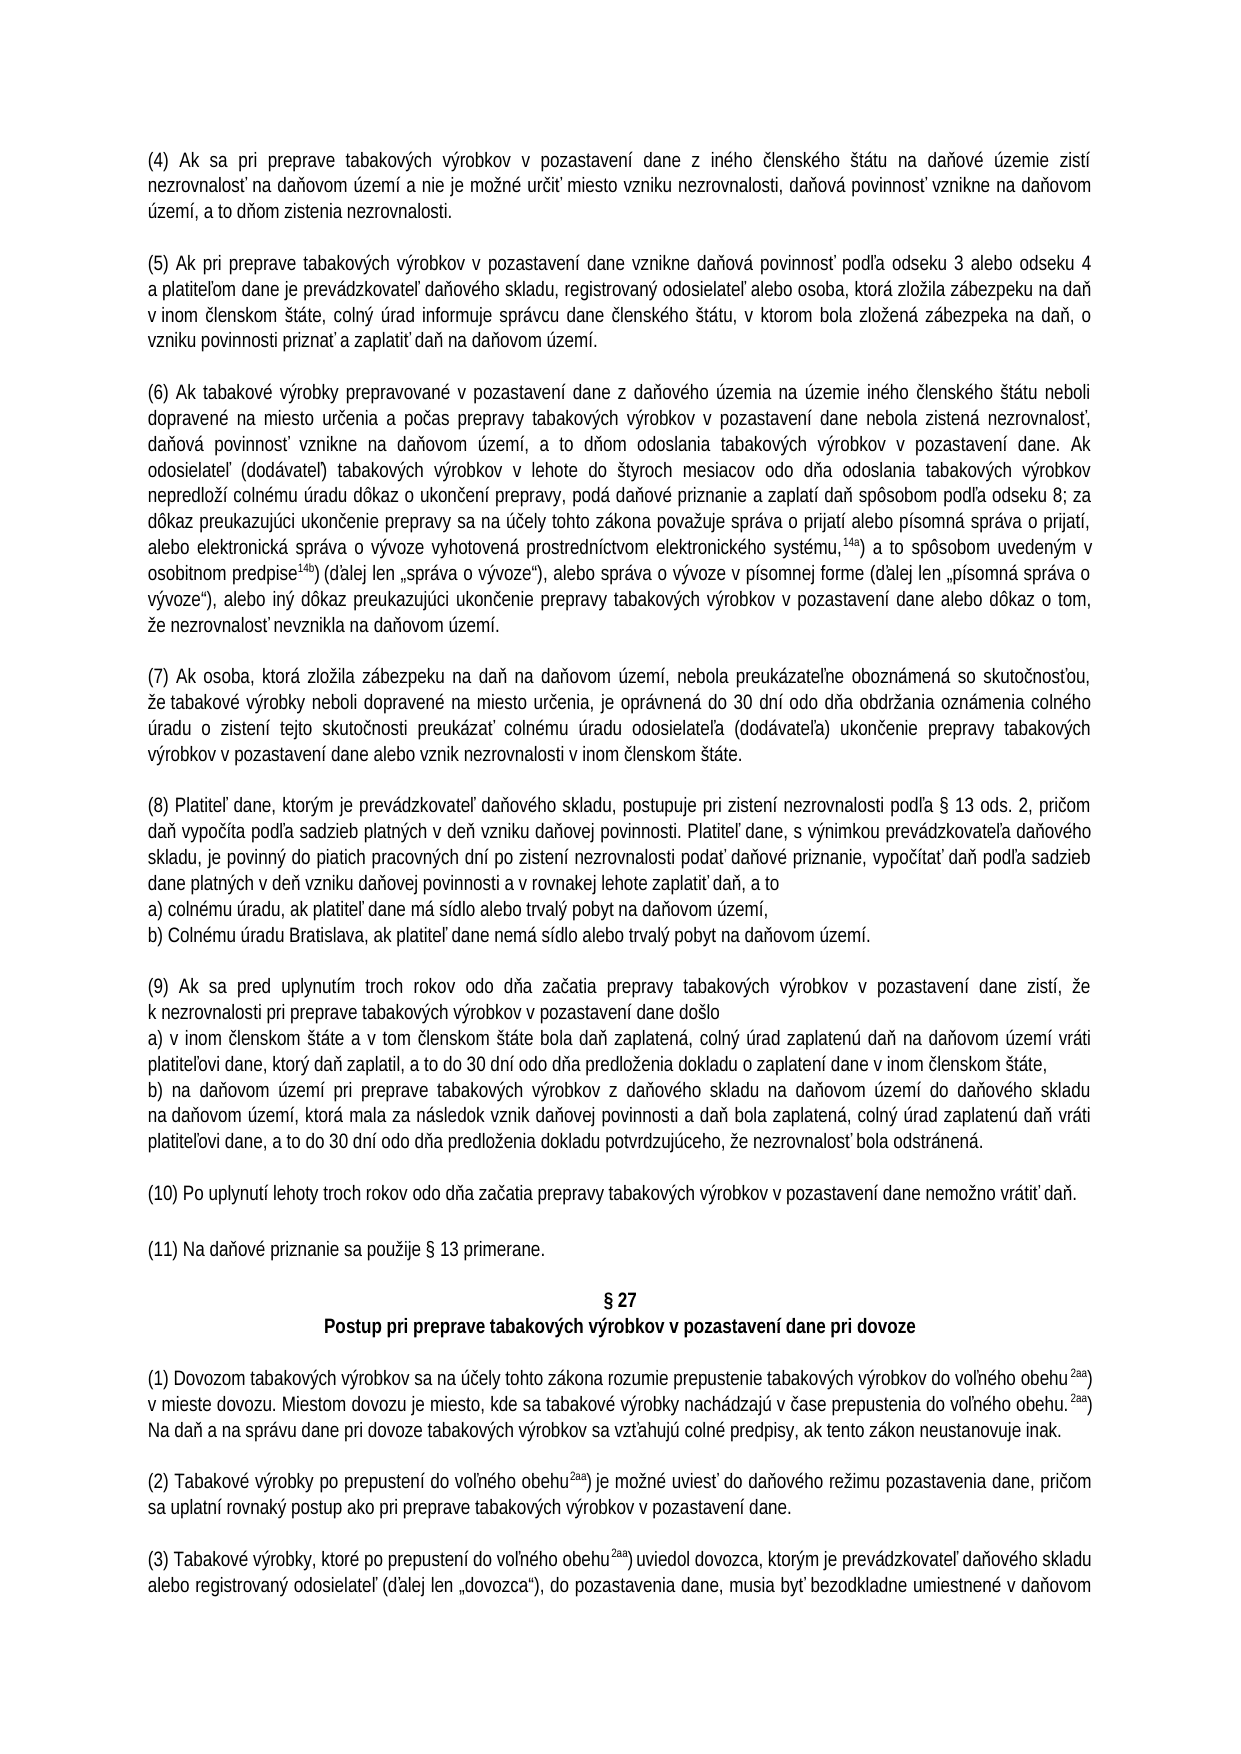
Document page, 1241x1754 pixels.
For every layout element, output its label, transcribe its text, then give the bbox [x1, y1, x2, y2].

text (4) Ak sa pri preprave tabakových výrobkov v pozastavení dane z iného členského štátu na daňové územie zistí nezrovnalosť na daňovom území a nie je možné určiť miesto vzniku nezrovnalosti, daňová povinnosť vznikne na daňovom území, a to dňom zistenia nezrovnalosti. [148, 148, 1093, 223]
text (9) Ak sa pred uplynutím troch rokov odo dňa začatia prepravy tabakových výrobkov v pozastavení dane zistí, že k nezrovnalosti pri preprave tabakových výrobkov v pozastavení dane došlo [148, 974, 1093, 1024]
text (5) Ak pri preprave tabakových výrobkov v pozastavení dane vznikne daňová povinnosť podľa odseku 3 alebo odseku 4 a platiteľom dane je prevádzkovateľ daňového skladu, registrovaný odosielateľ alebo osoba, ktorá zložila zábezpeku na daň v inom členskom štáte, colný úrad informuje správcu dane členského štátu, v ktorom bola zložená zábezpeka na daň, o vzniku povinnosti priznať a zaplatiť daň na daňovom území. [148, 251, 1093, 352]
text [148, 1547, 1093, 1596]
text a) colnému úradu, ak platiteľ dane má sídlo alebo trvalý pobyt na daňovom území, [148, 897, 1093, 921]
text b) Colnému úradu Bratislava, ak platiteľ dane nemá sídlo alebo trvalý pobyt na daňovom území. [148, 923, 1093, 947]
text § 27 [148, 1288, 1093, 1312]
text (1) Dovozom tabakových výrobkov sa na účely tohto zákona rozumie prepustenie tabakových výrobkov do voľného obehu2aa) v mieste dovozu. Miestom dovozu je miesto, kde sa tabakové výrobky nachádzajú v čase prepustenia do voľného obehu.2aa) Na daň a na správu dane pri dovoze tabakových výrobkov sa vzťahujú colné predpisy, ak tento zákon neustanovuje inak. [148, 1366, 1093, 1441]
text a) v inom členskom štáte a v tom členskom štáte bola daň zaplatená, colný úrad zaplatenú daň na daňovom území vráti platiteľovi dane, ktorý daň zaplatil, a to do 30 dní odo dňa predloženia dokladu o zaplatení dane v inom členskom štáte, [148, 1026, 1093, 1076]
text (6) Ak tabakové výrobky prepravované v pozastavení dane z daňového územia na územie iného členského štátu neboli dopravené na miesto určenia a počas prepravy tabakových výrobkov v pozastavení dane nebola zistená nezrovnalosť, daňová povinnosť vznikne na daňovom území, a to dňom odoslania tabakových výrobkov v pozastavení dane. Ak odosielateľ (dodávateľ) tabakových výrobkov v lehote do štyroch mesiacov odo dňa odoslania tabakových výrobkov nepredloží colnému úradu dôkaz o ukončení prepravy, podá daňové priznanie a zaplatí daň spôsobom podľa odseku 8; za dôkaz preukazujúci ukončenie prepravy sa na účely tohto zákona považuje správa o prijatí alebo písomná správa o prijatí, alebo elektronická správa o vývoze vyhotovená prostredníctvom elektronického systému,14a) a to spôsobom uvedeným v osobitnom predpise14b) (ďalej len „správa o vývoze“), alebo správa o vývoze v písomnej forme (ďalej len „písomná správa o vývoze“), alebo iný dôkaz preukazujúci ukončenie prepravy tabakových výrobkov v pozastavení dane alebo dôkaz o tom, že nezrovnalosť nevznikla na daňovom území. [148, 380, 1093, 637]
text Postup pri preprave tabakových výrobkov v pozastavení dane pri dovoze [148, 1314, 1093, 1338]
text (8) Platiteľ dane, ktorým je prevádzkovateľ daňového skladu, postupuje pri zistení nezrovnalosti podľa § 13 ods. 2, pričom daň vypočíta podľa sadzieb platných v deň vzniku daňovej povinnosti. Platiteľ dane, s výnimkou prevádzkovateľa daňového skladu, je povinný do piatich pracovných dní po zistení nezrovnalosti podať daňové priznanie, vypočítať daň podľa sadzieb dane platných v deň vzniku daňovej povinnosti a v rovnakej lehote zaplatiť daň, a to [148, 793, 1093, 895]
text b) na daňovom území pri preprave tabakových výrobkov z daňového skladu na daňovom území do daňového skladu na daňovom území, ktorá mala za následok vznik daňovej povinnosti a daň bola zaplatená, colný úrad zaplatenú daň vráti platiteľovi dane, a to do 30 dní odo dňa predloženia dokladu potvrdzujúceho, že nezrovnalosť bola odstránená. [148, 1078, 1093, 1153]
text (2) Tabakové výrobky po prepustení do voľného obehu2aa) je možné uviesť do daňového režimu pozastavenia dane, pričom sa uplatní rovnaký postup ako pri preprave tabakových výrobkov v pozastavení dane. [148, 1469, 1093, 1519]
text (11) Na daňové priznanie sa použije § 13 primerane. [148, 1237, 1093, 1261]
text (7) Ak osoba, ktorá zložila zábezpeku na daň na daňovom území, nebola preukázateľne oboznámená so skutočnosťou, že tabakové výrobky neboli dopravené na miesto určenia, je oprávnená do 30 dní odo dňa obdržania oznámenia colného úradu o zistení tejto skutočnosti preukázať colnému úradu odosielateľa (dodávateľa) ukončenie prepravy tabakových výrobkov v pozastavení dane alebo vznik nezrovnalosti v inom členskom štáte. [148, 664, 1093, 766]
text (10) Po uplynutí lehoty troch rokov odo dňa začatia prepravy tabakových výrobkov v pozastavení dane nemožno vrátiť daň. [148, 1181, 1093, 1205]
